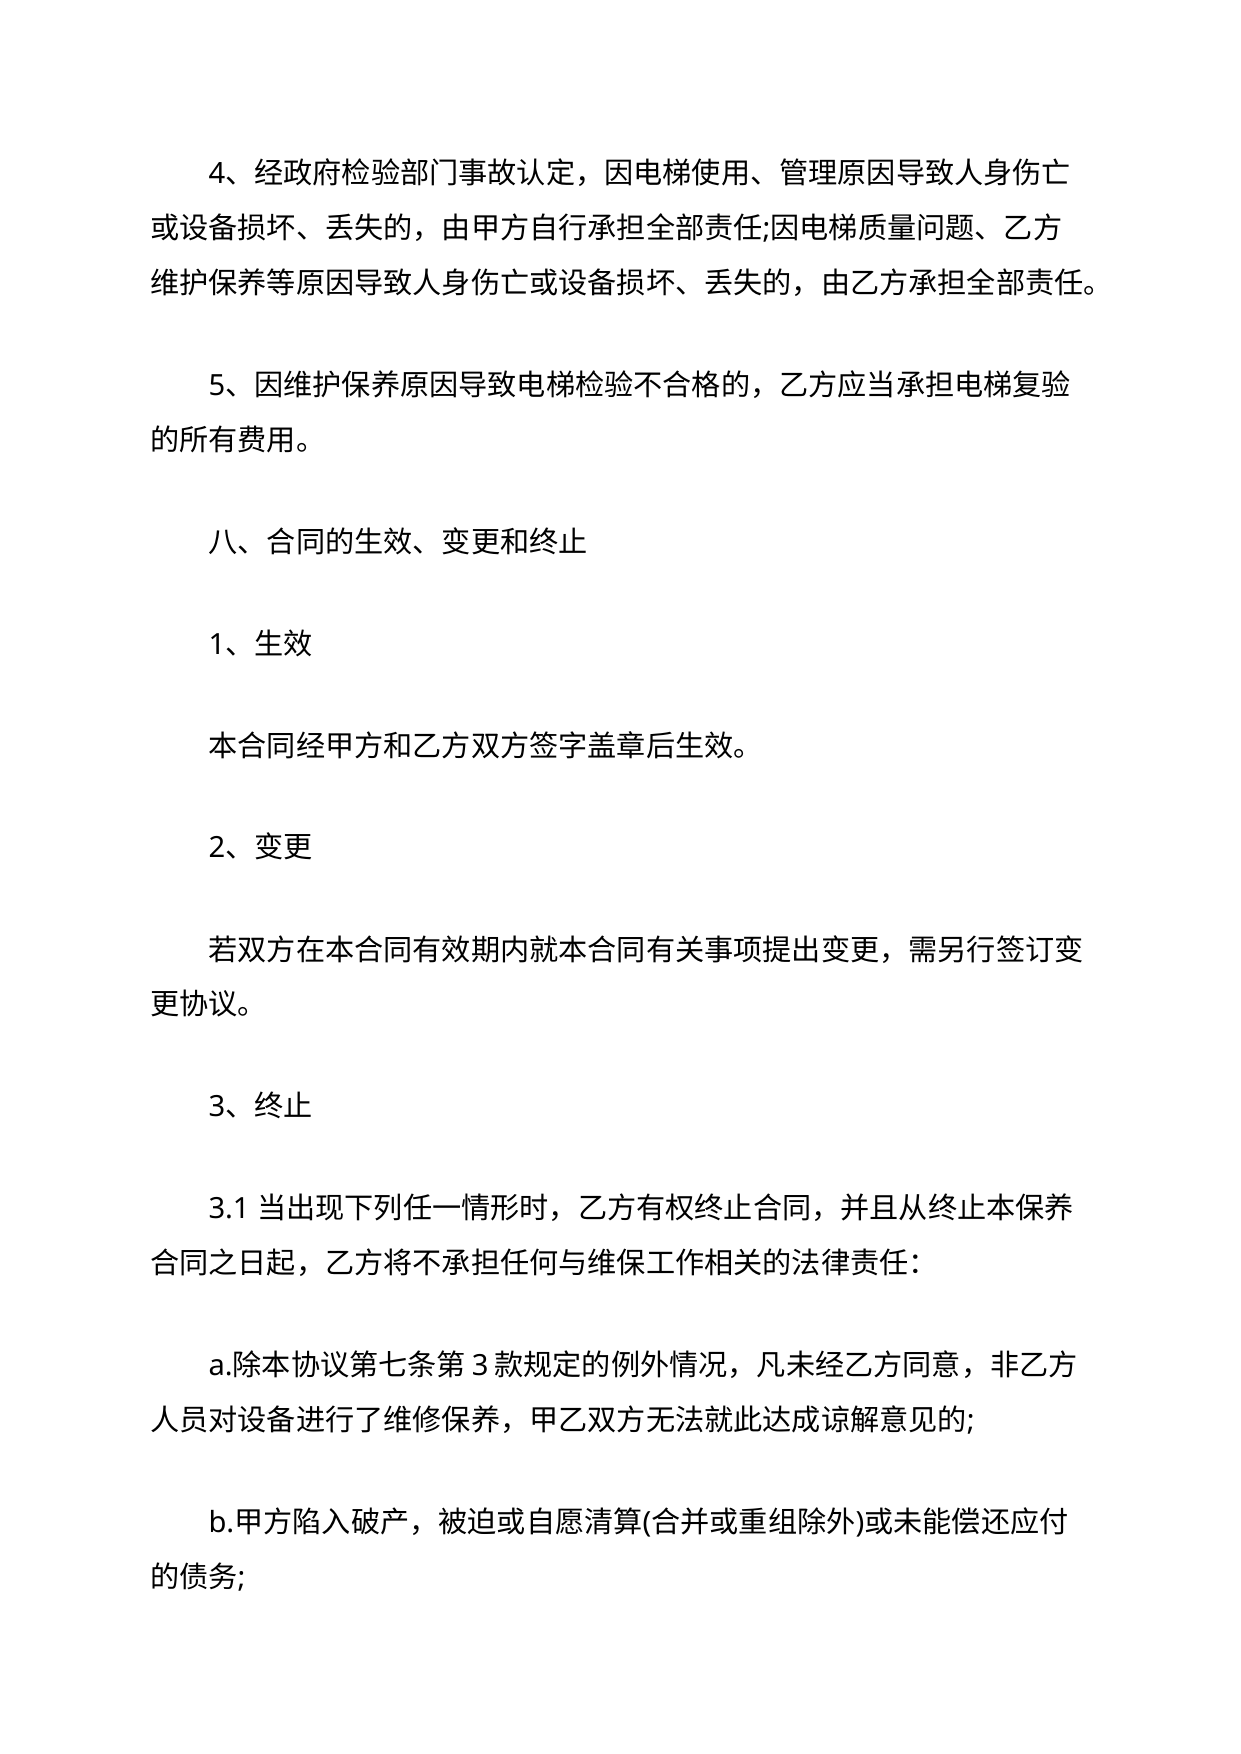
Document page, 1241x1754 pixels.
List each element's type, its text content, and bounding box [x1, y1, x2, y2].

text b.甲方陷入破产，被迫或自愿清算(合并或重组除外)或未能偿还应付的债务; [150, 1498, 1090, 1596]
text 2、变更 [150, 824, 1090, 866]
text 若双方在本合同有效期内就本合同有关事项提出变更，需另行签订变更协议。 [150, 926, 1090, 1023]
text a.除本协议第七条第3款规定的例外情况，凡未经乙方同意，非乙方人员对设备进行了维修保养，甲乙双方无法就此达成谅解意见的; [150, 1341, 1090, 1439]
text 3.1 当出现下列任一情形时，乙方有权终止合同，并且从终止本保养合同之日起，乙方将不承担任何与维保工作相关的法律责任： [150, 1185, 1090, 1282]
text 4、经政府检验部门事故认定，因电梯使用、管理原因导致人身伤亡或设备损坏、丢失的，由甲方自行承担全部责任;因电梯质量问题、乙方维护保养等原因导致人身伤亡或设备损坏、丢失的，由乙方承担全部责任。 [150, 150, 1090, 302]
text 5、因维护保养原因导致电梯检验不合格的，乙方应当承担电梯复验的所有费用。 [150, 362, 1090, 459]
text 1、生效 [150, 620, 1090, 663]
text 八、合同的生效、变更和终止 [150, 518, 1090, 561]
text 本合同经甲方和乙方双方签字盖章后生效。 [150, 722, 1090, 764]
text 3、终止 [150, 1083, 1090, 1125]
